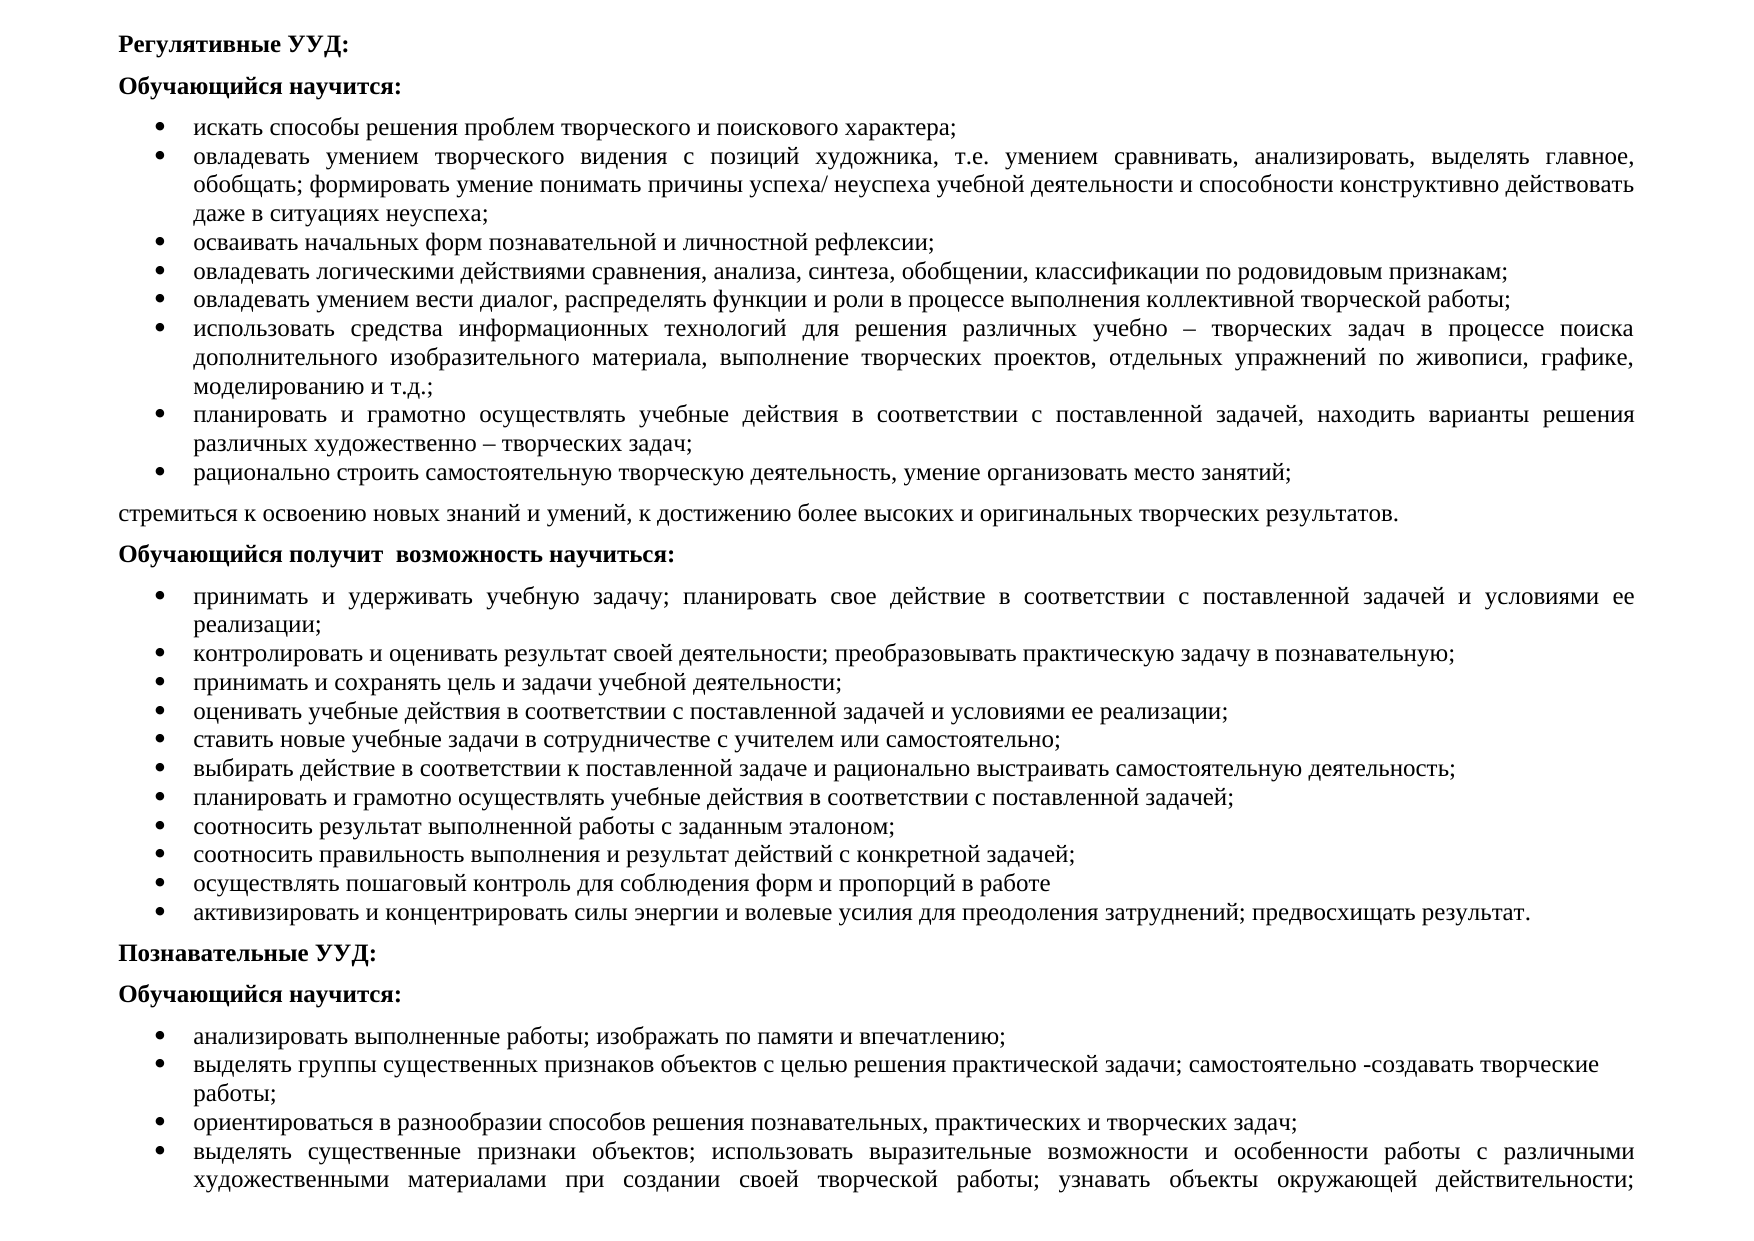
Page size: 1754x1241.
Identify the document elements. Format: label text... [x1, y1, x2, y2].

text Познавательные УУД: [118, 938, 1636, 967]
list принимать и удерживать учебную задачу; планировать свое действие в соответствии с поставленной задачей и условиями ее реализации; [156, 581, 1636, 638]
text стремиться к освоению новых знаний и умений, к достижению более высоких и оригинальных творческих результатов. [118, 498, 1636, 527]
list осуществлять пошаговый контроль для соблюдения форм и пропорций в работе [156, 868, 1636, 897]
list контролировать и оценивать результат своей деятельности; преобразовывать практическую задачу в познавательную; [156, 638, 1636, 667]
list рационально строить самостоятельную творческую деятельность, умение организовать место занятий; [156, 457, 1636, 486]
text Регулятивные УУД: [118, 29, 1636, 58]
list оценивать учебные действия в соответствии с поставленной задачей и условиями ее реализации; [156, 696, 1636, 724]
list осваивать начальных форм познавательной и личностной рефлексии; [156, 227, 1636, 256]
list планировать и грамотно осуществлять учебные действия в соответствии с поставленной задачей, находить варианты решения различных художественно – творческих задач; [156, 399, 1636, 457]
list ставить новые учебные задачи в сотрудничестве с учителем или самостоятельно; [156, 724, 1636, 753]
list анализировать выполненные работы; изображать по памяти и впечатлению; [156, 1021, 1636, 1049]
list ориентироваться в разнообразии способов решения познавательных, практических и творческих задач; [156, 1107, 1636, 1136]
list овладевать умением вести диалог, распределять функции и роли в процессе выполнения коллективной творческой работы; [156, 284, 1636, 313]
list овладевать умением творческого видения с позиций художника, т.е. умением сравнивать, анализировать, выделять главное, обобщать; формировать умение понимать причины успеха/ неуспеха учебной деятельности и способности конструктивно действовать даже в ситуациях неуспеха; [156, 141, 1636, 227]
list овладевать логическими действиями сравнения, анализа, синтеза, обобщении, классификации по родовидовым признакам; [156, 256, 1636, 284]
list активизировать и концентрировать силы энергии и волевые усилия для преодоления затруднений; предвосхищать результат. [156, 897, 1636, 926]
list использовать средства информационных технологий для решения различных учебно – творческих задач в процессе поиска дополнительного изобразительного материала, выполнение творческих проектов, отдельных упражнений по живописи, графике, моделированию и т.д.; [156, 313, 1636, 399]
list соотносить результат выполненной работы с заданным эталоном; [156, 811, 1636, 839]
list искать способы решения проблем творческого и поискового характера; [156, 112, 1636, 141]
list планировать и грамотно осуществлять учебные действия в соответствии с поставленной задачей; [156, 782, 1636, 811]
list выбирать действие в соответствии к поставленной задаче и рационально выстраивать самостоятельную деятельность; [156, 753, 1636, 782]
list соотносить правильность выполнения и результат действий с конкретной задачей; [156, 839, 1636, 868]
text Обучающийся научится: [118, 71, 1636, 99]
text Обучающийся получит возможность научиться: [118, 539, 1636, 568]
list принимать и сохранять цель и задачи учебной деятельности; [156, 667, 1636, 696]
text Обучающийся научится: [118, 979, 1636, 1008]
list выделять группы существенных признаков объектов с целью решения практической задачи; самостоятельно -создавать творческие работы; [156, 1049, 1636, 1107]
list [156, 1136, 1636, 1193]
